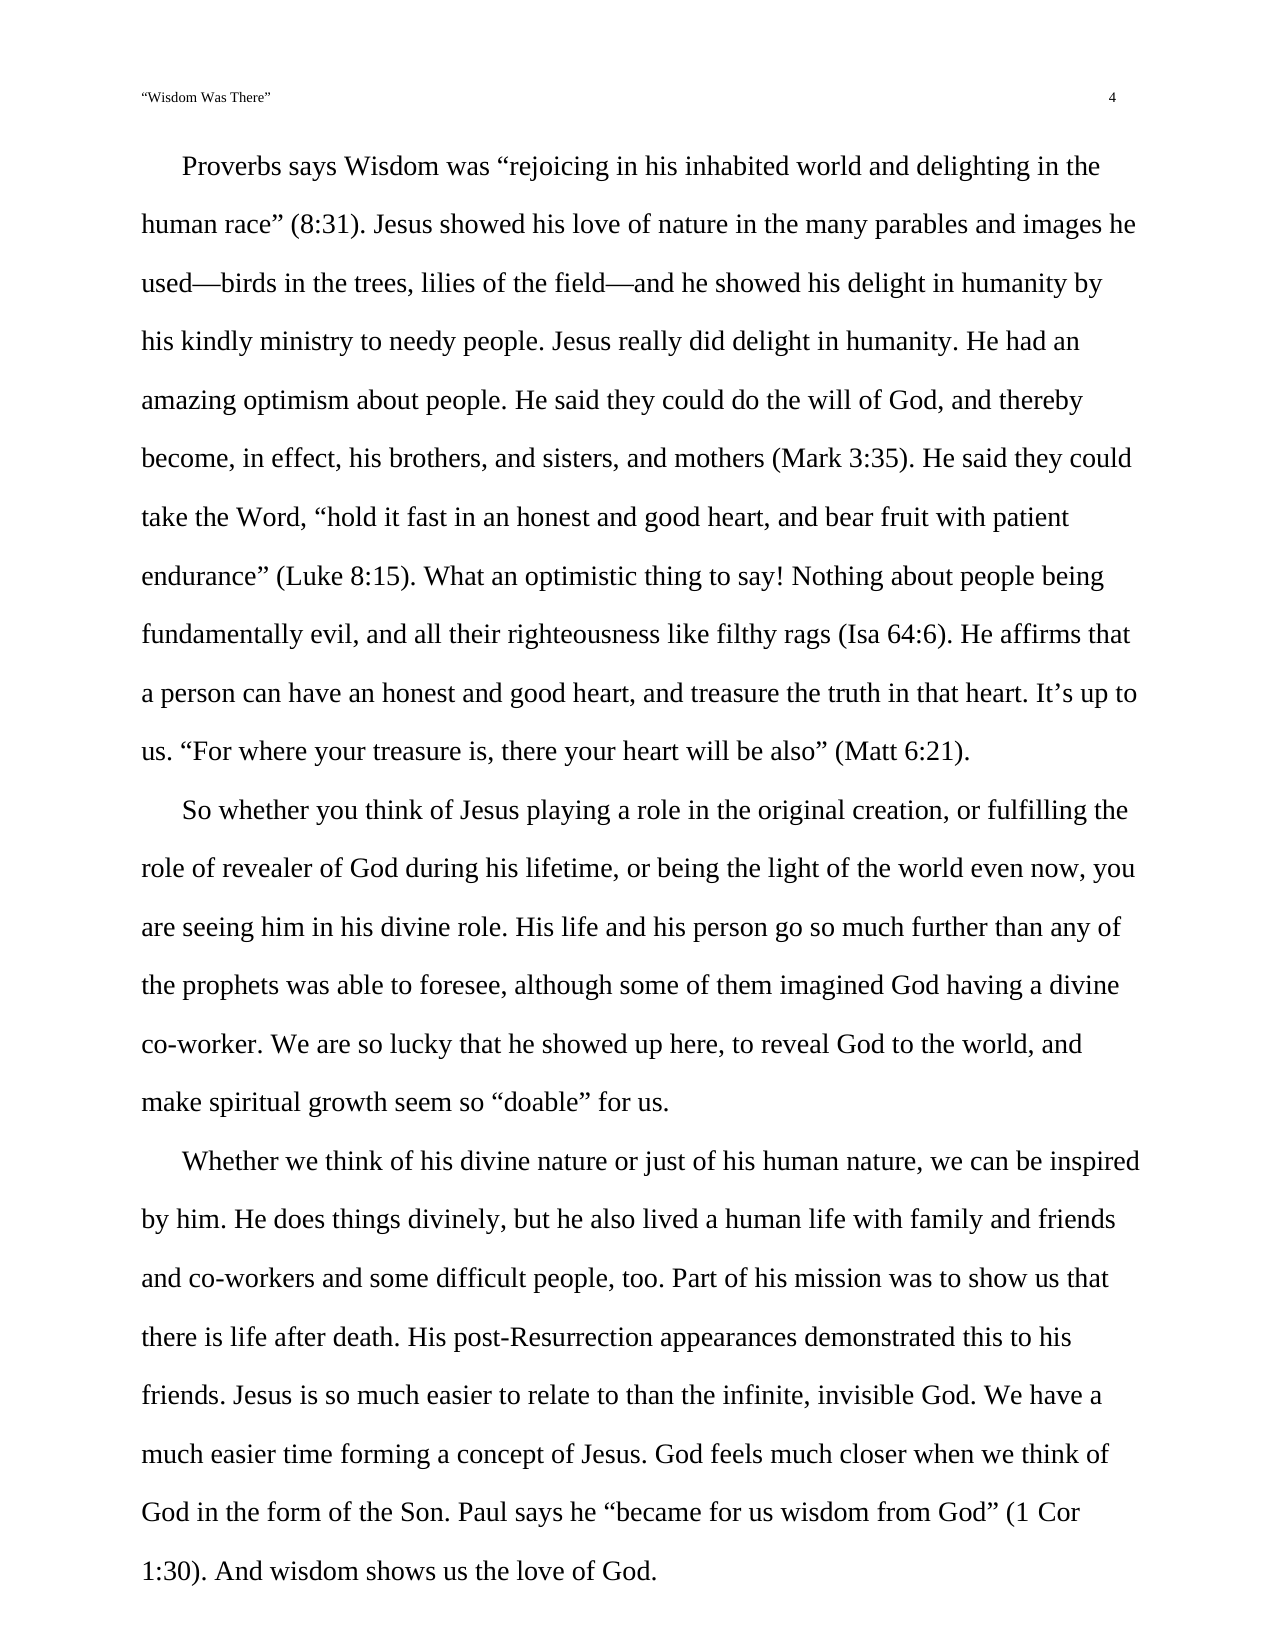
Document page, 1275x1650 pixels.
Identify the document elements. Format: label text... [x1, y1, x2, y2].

text Whether we think of his divine nature or just of his human nature, we can be inspired by him. He does things divinely, but he also lived a human life with family and friends and co-workers and some difficult people, too. Part of his mission was to show us that there is life after death. His post-Resurrection appearances demonstrated this to his friends. Jesus is so much easier to relate to than the infinite, invisible God. We have a much easier time forming a concept of Jesus. God feels much closer when we think of God in the form of the Son. Paul says he “became for us wisdom from God” (1 Cor 1:30). And wisdom shows us the love of God. [141, 1144, 1141, 1586]
text Proverbs says Wisdom was “rejoicing in his inhabited world and delighting in the human race” (8:31). Jesus showed his love of nature in the many parables and images he used—birds in the trees, lilies of the field—and he showed his delight in humanity by his kindly ministry to needy people. Jesus really did delight in humanity. He had an amazing optimism about people. He said they could do the will of God, and thereby become, in effect, his brothers, and sisters, and mothers (Mark 3:35). He said they could take the Word, “hold it fast in an honest and good heart, and bear fruit with patient endurance” (Luke 8:15). What an optimistic thing to say! Nothing about people being fundamentally evil, and all their righteousness like filthy rags (Isa 64:6). He affirms that a person can have an honest and good heart, and treasure the truth in that heart. It’s up to us. “For where your treasure is, there your heart will be also” (Matt 6:21). [141, 149, 1141, 767]
text So whether you think of Jesus playing a role in the original creation, or fulfilling the role of revealer of God during his lifetime, or being the light of the world even now, you are seeing him in his divine role. His life and his person go so much further than any of the prophets was able to foresee, although some of them imagined God having a divine co-worker. We are so lucky that he showed up here, to reveal God to the world, and make spiritual growth seem so “doable” for us. [141, 793, 1141, 1118]
